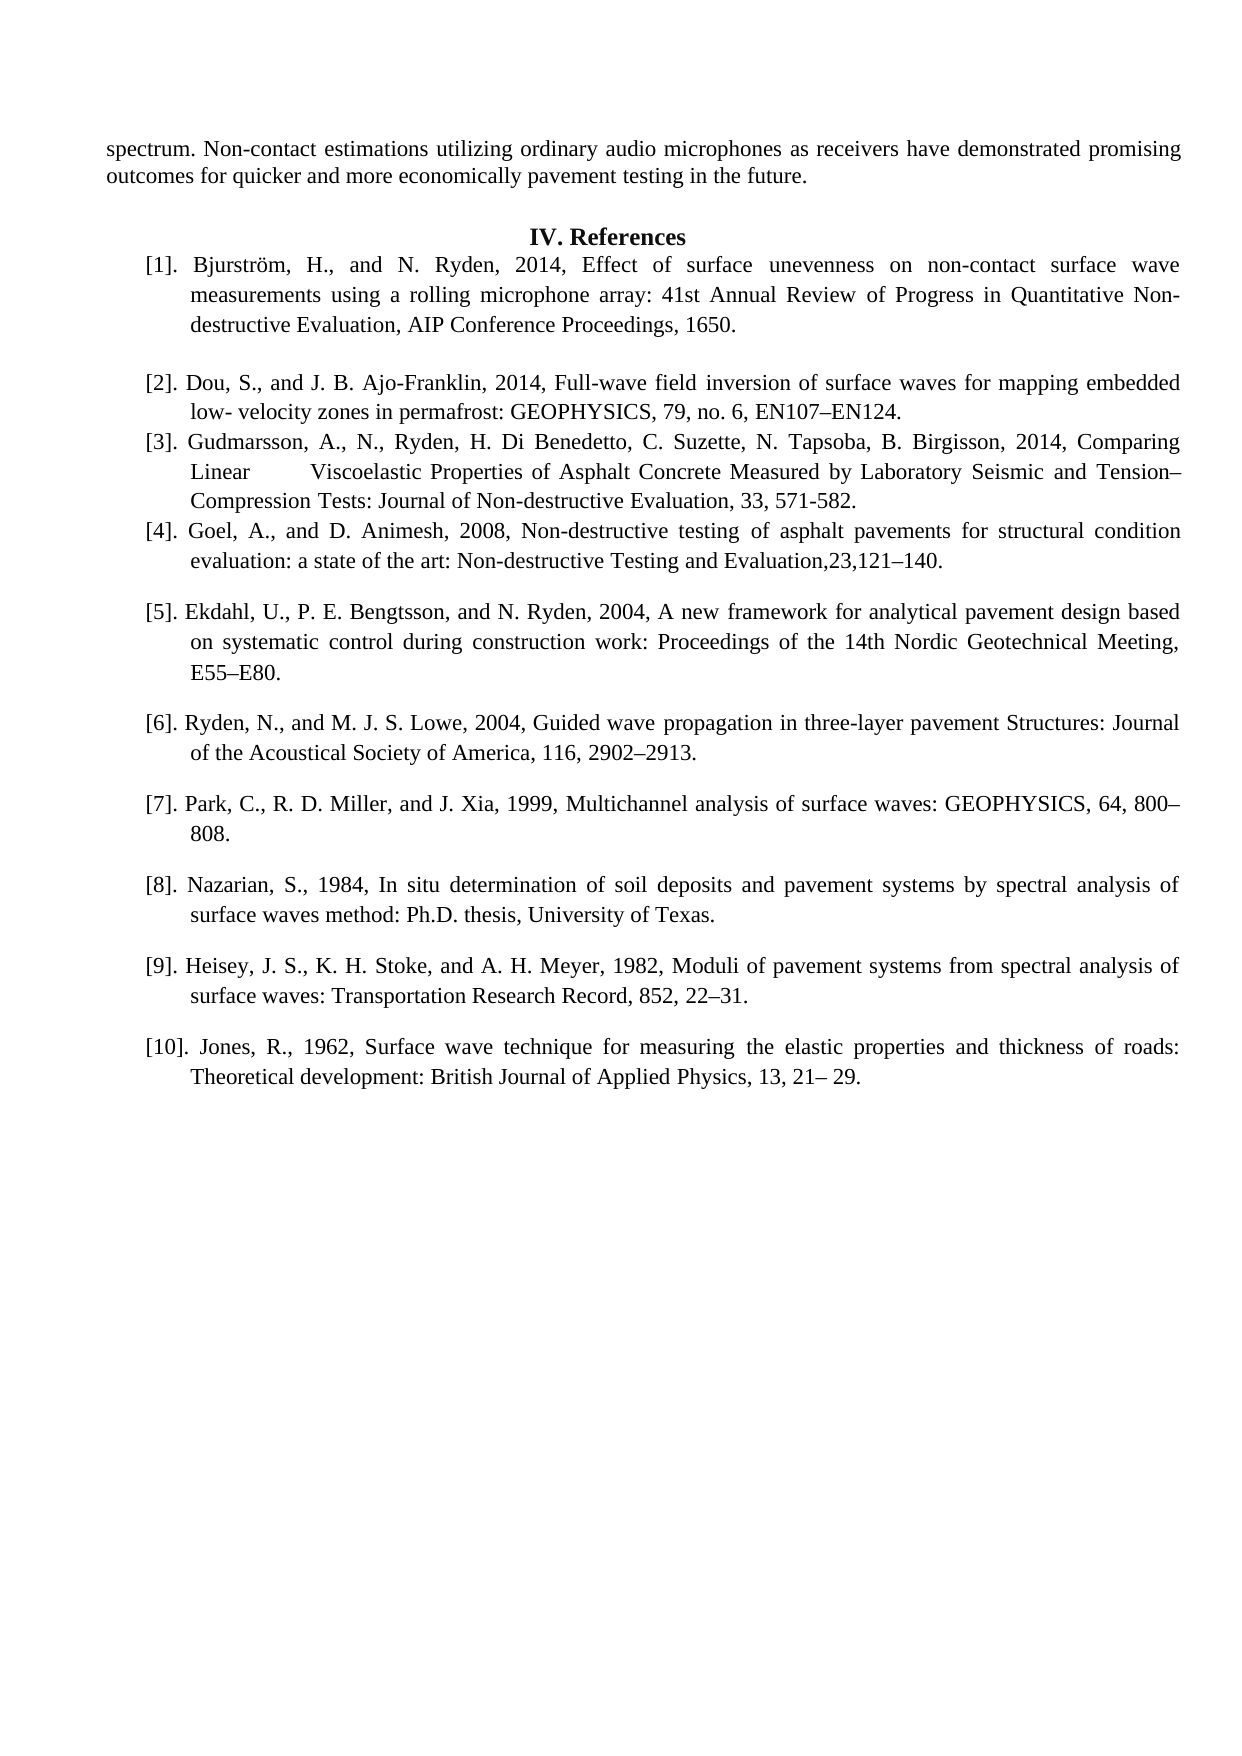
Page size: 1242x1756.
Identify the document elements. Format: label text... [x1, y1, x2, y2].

text [7]. Park, C., R. D. Miller, and J. Xia, 1999, Multichannel analysis of surface waves: GEOPHYSICS, 64, 800– 808. [145, 790, 1180, 847]
text [2]. Dou, S., and J. B. Ajo-Franklin, 2014, Full-wave field inversion of surface waves for mapping embedded low- velocity zones in permafrost: GEOPHYSICS, 79, no. 6, EN107–EN124. [145, 369, 1181, 425]
text [6]. Ryden, N., and M. J. S. Lowe, 2004, Guided wave propagation in three-layer pavement Structures: Journal of the Acoustical Society of America, 116, 2902–2913. [145, 709, 1180, 766]
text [106, 135, 1181, 188]
text [5]. Ekdahl, U., P. E. Bengtsson, and N. Ryden, 2004, A new framework for analytical pavement design based on systematic control during construction work: Proceedings of the 14th Nordic Geotechnical Meeting, E55–E80. [145, 598, 1180, 685]
text IV. References [142, 222, 1073, 251]
text [4]. Goel, A., and D. Animesh, 2008, Non-destructive testing of asphalt pavements for structural condition evaluation: a state of the art: Non-destructive Testing and Evaluation,23,121–140. [145, 517, 1181, 574]
text [10]. Jones, R., 1962, Surface wave technique for measuring the elastic properties and thickness of roads: Theoretical development: British Journal of Applied Physics, 13, 21– 29. [145, 1033, 1180, 1089]
text [1]. Bjurström, H., and N. Ryden, 2014, Effect of surface unevenness on non-contact surface wave measurements using a rolling microphone array: 41st Annual Review of Progress in Quantitative Non-destructive Evaluation, AIP Conference Proceedings, 1650. [145, 251, 1181, 338]
text [9]. Heisey, J. S., K. H. Stoke, and A. H. Meyer, 1982, Moduli of pavement systems from spectral analysis of surface waves: Transportation Research Record, 852, 22–31. [145, 952, 1180, 1009]
text [3]. Gudmarsson, A., N., Ryden, H. Di Benedetto, C. Suzette, N. Tapsoba, B. Birgisson, 2014, Comparing Linear Viscoelastic Properties of Asphalt Concrete Measured by Laboratory Seismic and Tension–Compression Tests: Journal of Non-destructive Evaluation, 33, 571-582. [145, 428, 1181, 514]
text [8]. Nazarian, S., 1984, In situ determination of soil deposits and pavement systems by spectral analysis of surface waves method: Ph.D. thesis, University of Texas. [145, 871, 1180, 928]
